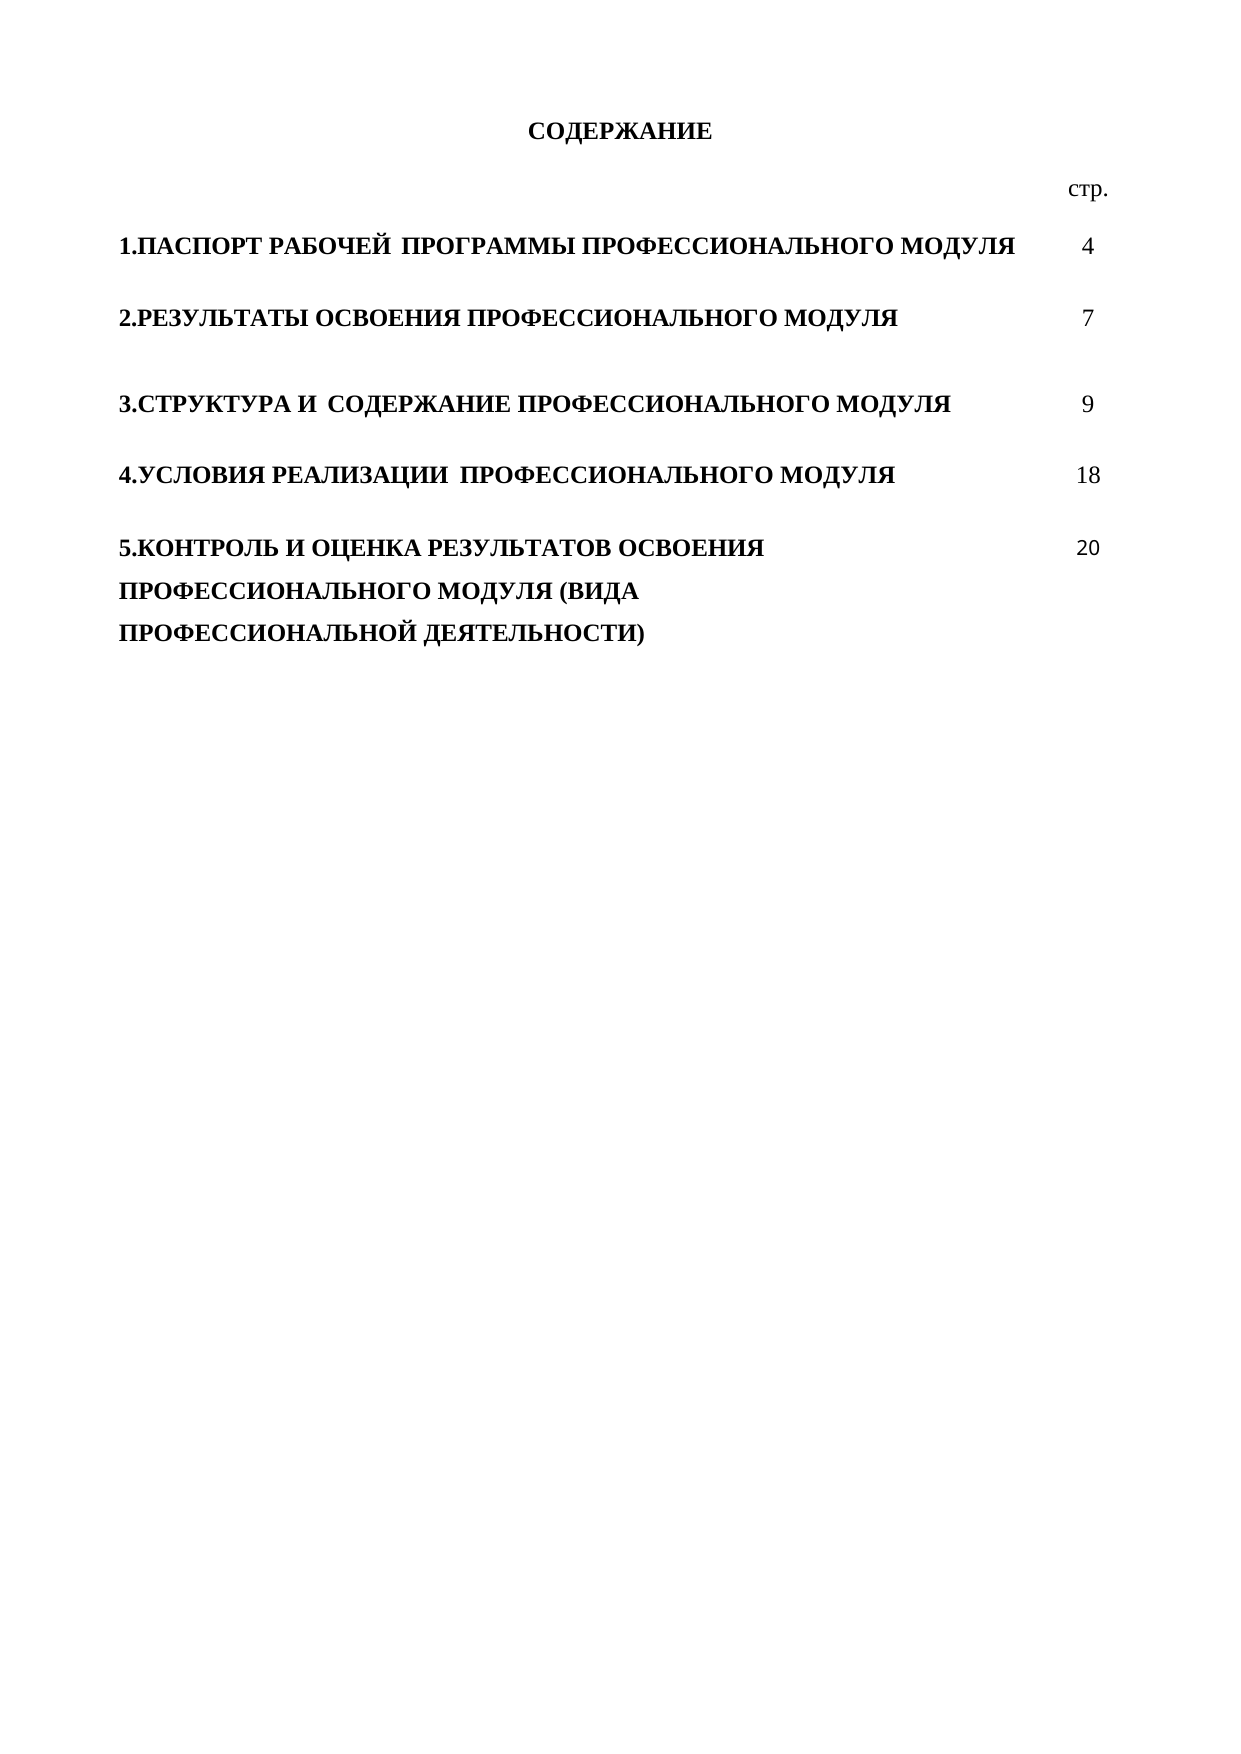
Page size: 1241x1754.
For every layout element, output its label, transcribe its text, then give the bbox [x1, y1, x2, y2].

table_cell 18 [1039, 440, 1130, 511]
subtitle СОДЕРЖАНИЕ [210, 116, 1031, 144]
table_cell 20 [1039, 511, 1130, 648]
table_cell 7 [1039, 282, 1130, 361]
table_cell 4.УСЛОВИЯ РЕАЛИЗАЦИИ ПРОФЕССИОНАЛЬНОГО МОДУЛЯ [98, 440, 1039, 511]
table_cell 5.КОНТРОЛЬ И ОЦЕНКА РЕЗУЛЬТАТОВ ОСВОЕНИЯ ПРОФЕССИОНАЛЬНОГО МОДУЛЯ (ВИДА ПРОФЕССИОНАЛЬНОЙ ДЕЯТЕЛЬНОСТИ) [98, 511, 1039, 648]
table_header стр. 4 [1039, 174, 1130, 282]
table_cell 2.РЕЗУЛЬТАТЫ ОСВОЕНИЯ ПРОФЕССИОНАЛЬНОГО МОДУЛЯ [98, 282, 1039, 361]
table_cell 9 [1039, 361, 1130, 439]
table_cell 3.СТРУКТУРА И СОДЕРЖАНИЕ ПРОФЕССИОНАЛЬНОГО МОДУЛЯ [98, 361, 1039, 439]
table_header 1.ПАСПОРТ РАБОЧЕЙ ПРОГРАММЫ ПРОФЕССИОНАЛЬНОГО МОДУЛЯ [98, 174, 1039, 282]
